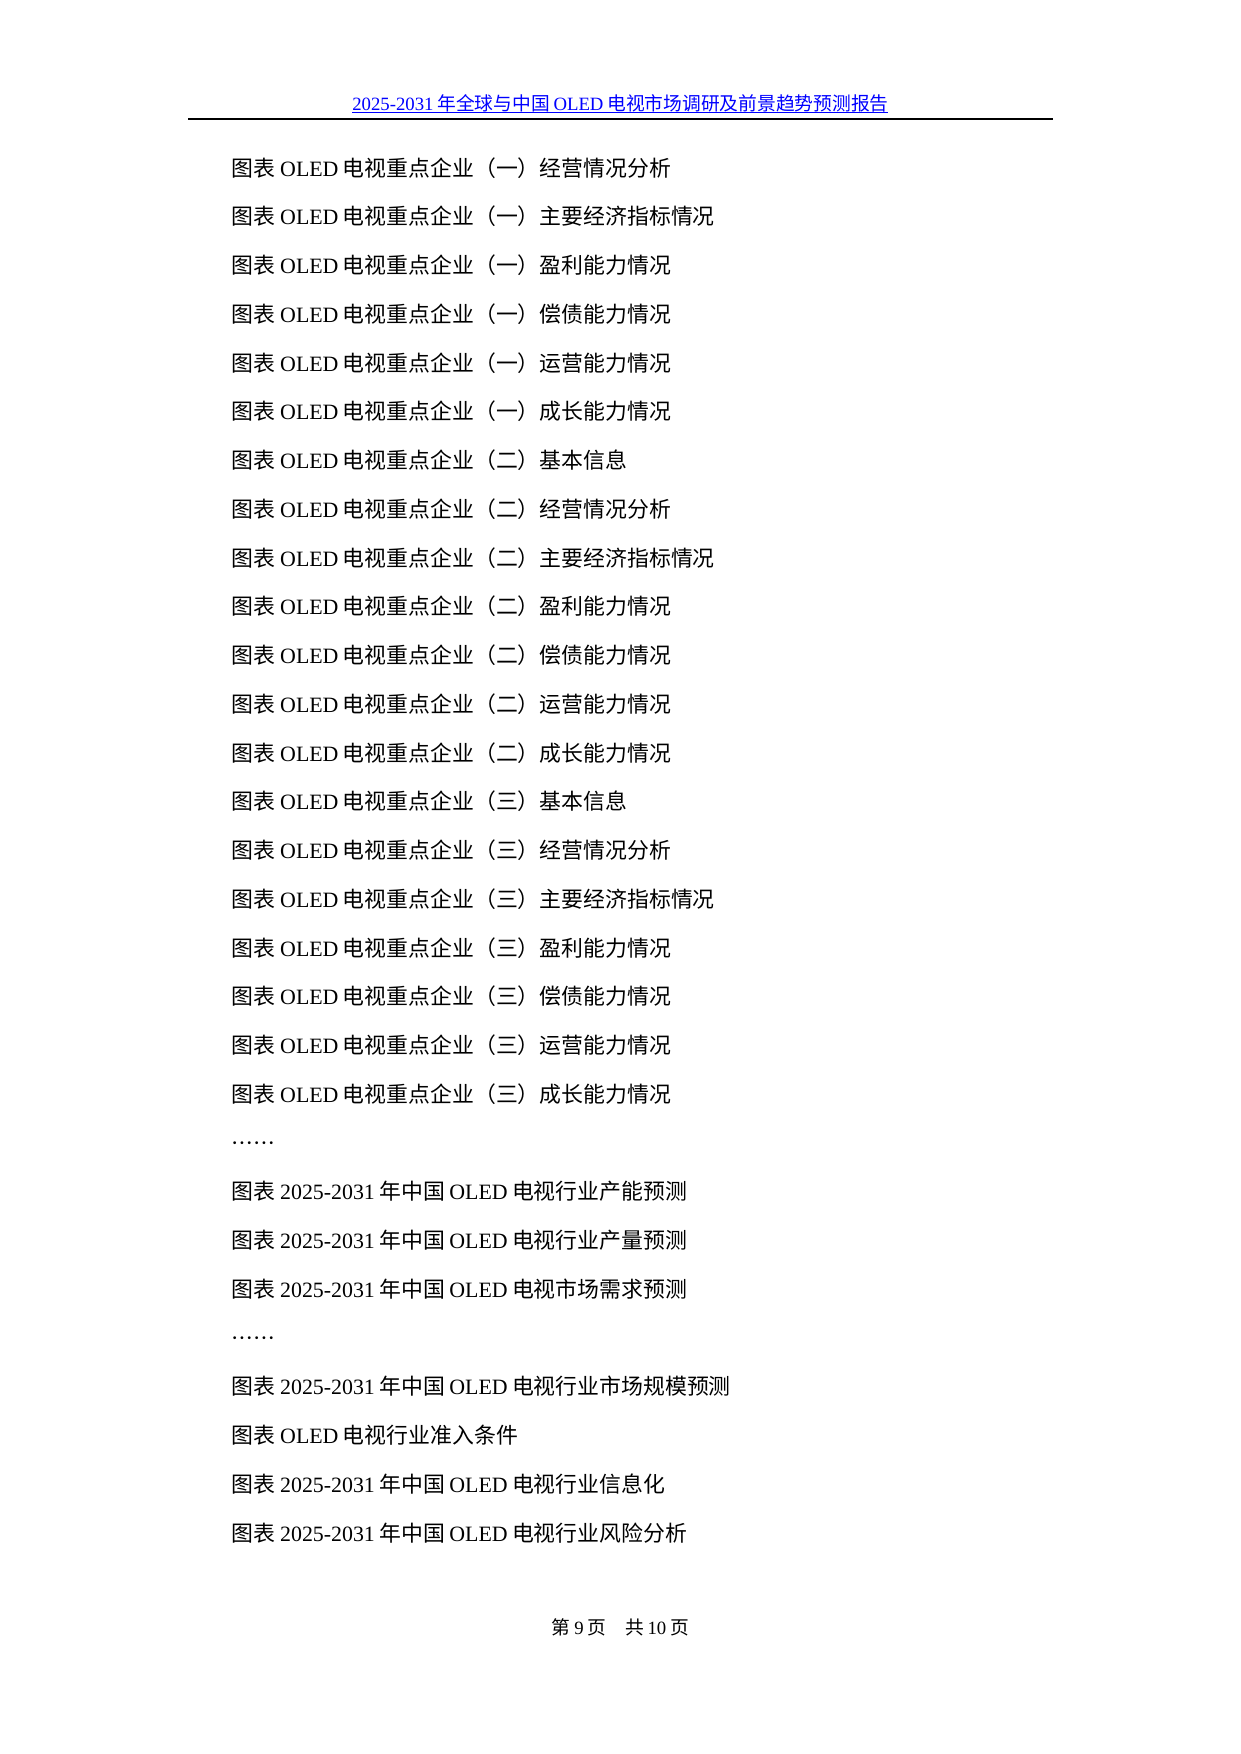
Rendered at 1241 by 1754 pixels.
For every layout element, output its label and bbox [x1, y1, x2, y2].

text [187, 150, 1053, 1548]
